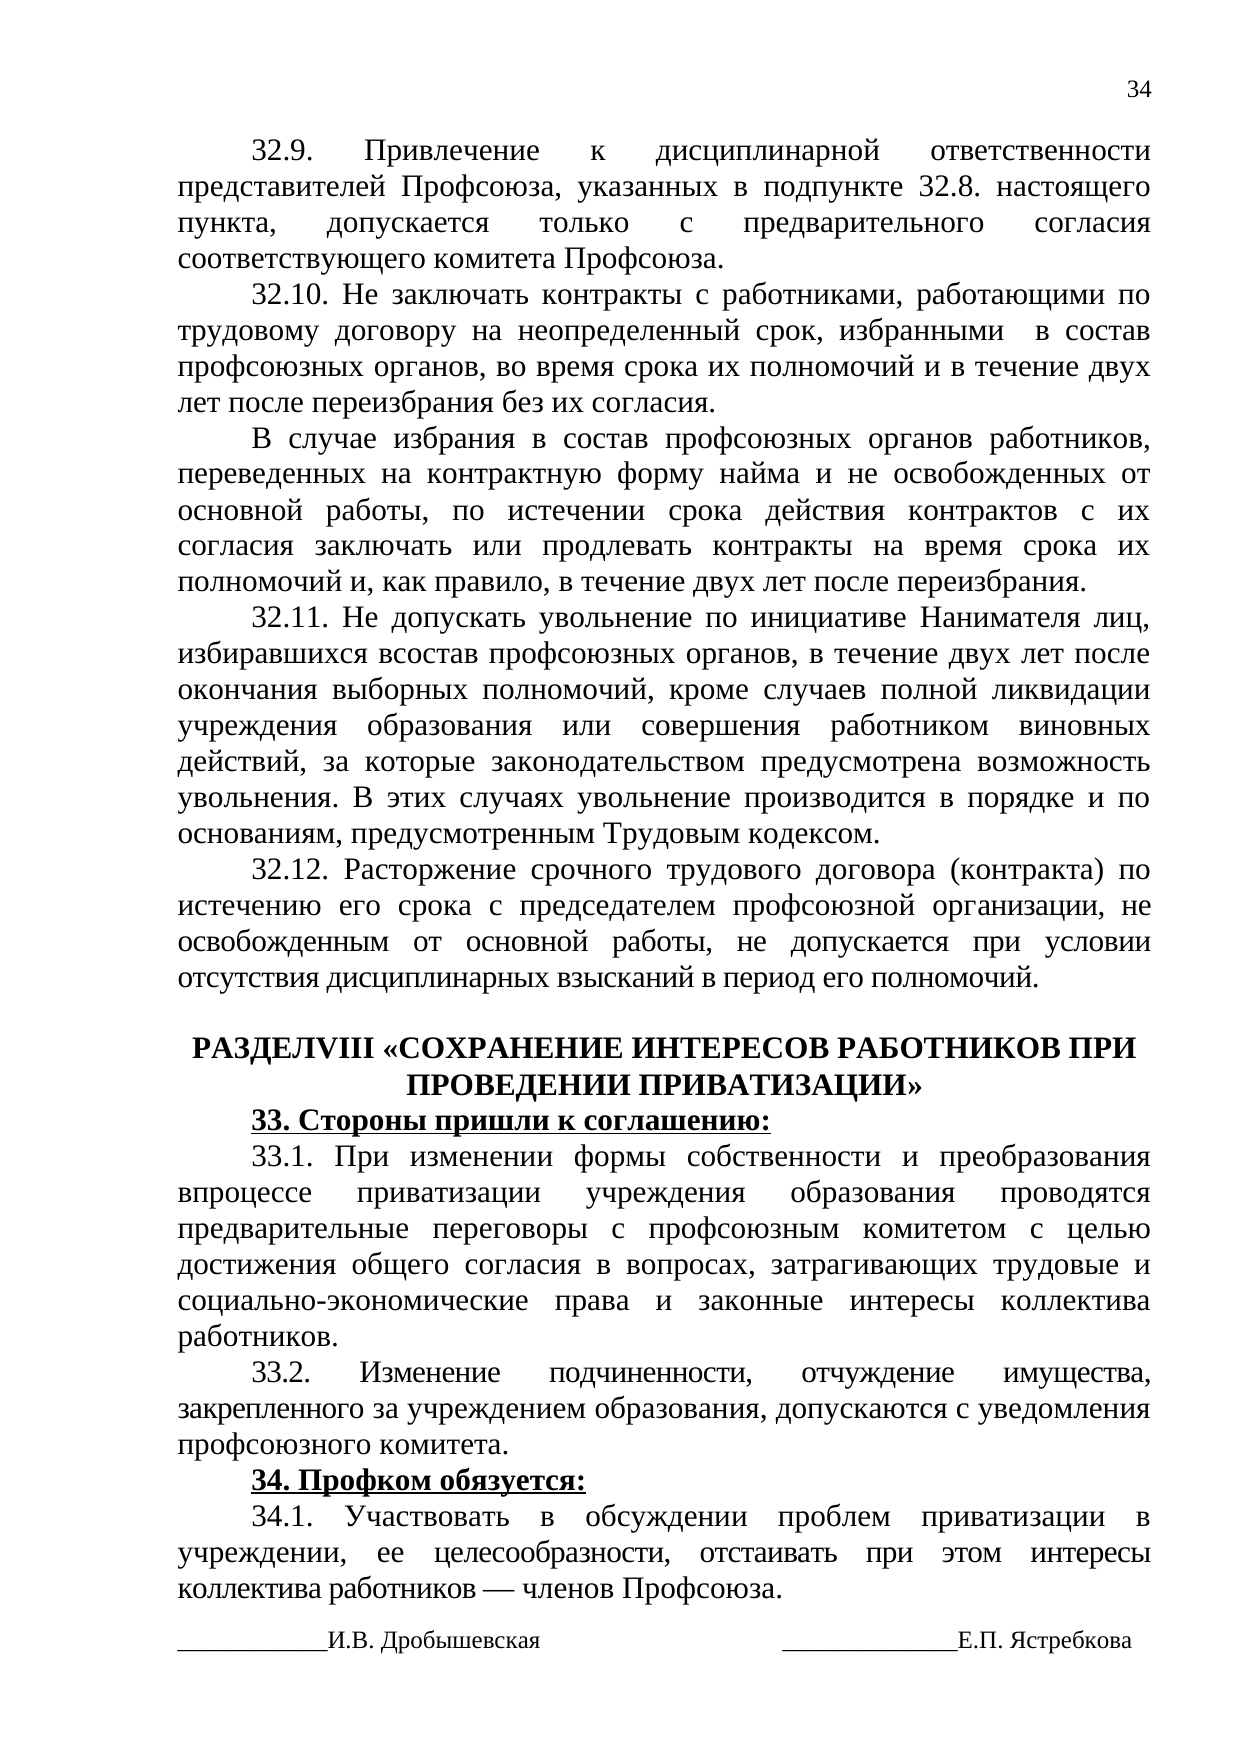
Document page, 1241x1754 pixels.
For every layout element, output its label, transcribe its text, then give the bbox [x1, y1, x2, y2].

text 33. Стороны пришли к соглашению: [177, 1102, 1152, 1138]
text 32.10. Не заключать контракты с работниками, работающими по трудовому договору на неопределенный срок, избранными в состав профсоюзных органов, во время срока их полномочий и в течение двух лет после переизбрания без их согласия. [177, 275, 1152, 419]
text 33.2. Изменение подчиненности, отчуждение имущества, закрепленного за учреждением образования, допускаются с уведомления профсоюзного комитета. [177, 1353, 1152, 1461]
text В случае избрания в состав профсоюзных органов работников, переведенных на контрактную форму найма и не освобожденных от основной работы, по истечении срока действия контрактов с их согласия заключать или продлевать контракты на время срока их полномочий и, как правило, в течение двух лет после переизбрания. [177, 419, 1152, 598]
text 32.12. Расторжение срочного трудового договора (контракта) по истечению его срока с председателем профсоюзной организации, не освобожденным от основной работы, не допускается при условии отсутствия дисциплинарных взысканий в период его полномочий. [177, 850, 1152, 994]
text 34. Профком обязуется: [177, 1461, 1152, 1497]
text 32.11. Не допускать увольнение по инициативе Нанимателя лиц, избиравшихся всостав профсоюзных органов, в течение двух лет после окончания выборных полномочий, кроме случаев полной ликвидации учреждения образования или совершения работником виновных действий, за которые законодательством предусмотрена возможность увольнения. В этих случаях увольнение производится в порядке и по основаниям, предусмотренным Трудовым кодексом. [177, 598, 1152, 850]
text 32.9. Привлечение к дисциплинарной ответственности представителей Профсоюза, указанных в подпункте 32.8. настоящего пункта, допускается только с предварительного согласия соответствующего комитета Профсоюза. [177, 131, 1152, 275]
text 33.1. При изменении формы собственности и преобразования впроцессе приватизации учреждения образования проводятся предварительные переговоры с профсоюзным комитетом с целью достижения общего согласия в вопросах, затрагивающих трудовые и социально-экономические права и законные интересы коллектива работников. [177, 1138, 1152, 1353]
text РАЗДЕЛVIII «СОХРАНЕНИЕ ИНТЕРЕСОВ РАБОТНИКОВ ПРИ ПРОВЕДЕНИИ ПРИВАТИЗАЦИИ» [177, 1030, 1152, 1102]
text 34.1. Участвовать в обсуждении проблем приватизации в учреждении, ее целесообразности, отстаивать при этом интересы коллектива работников — членов Профсоюза. [177, 1497, 1152, 1605]
